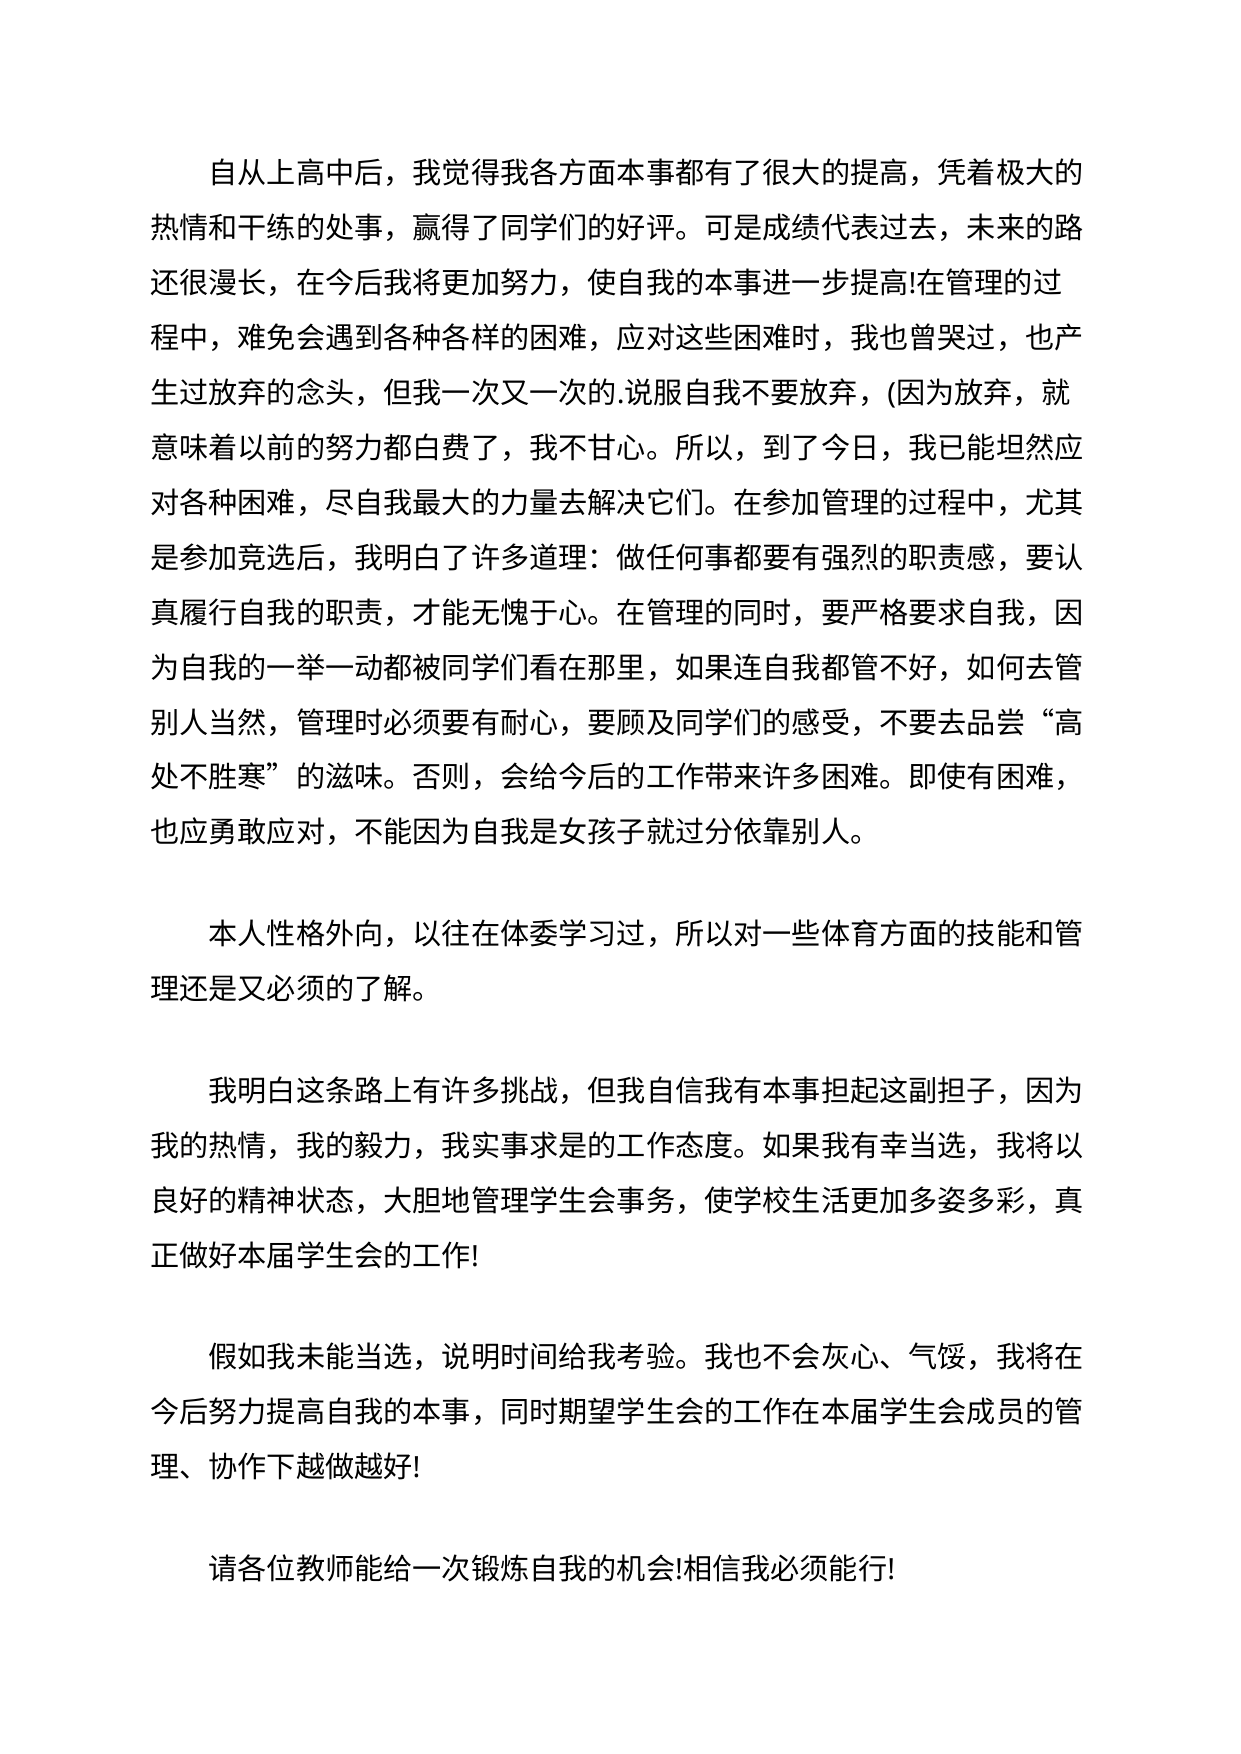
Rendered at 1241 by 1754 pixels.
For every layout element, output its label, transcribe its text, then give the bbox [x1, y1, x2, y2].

text 请各位教师能给一次锻炼自我的机会!相信我必须能行! [150, 1546, 1090, 1588]
text 假如我未能当选，说明时间给我考验。我也不会灰心、气馁，我将在今后努力提高自我的本事，同时期望学生会的工作在本届学生会成员的管理、协作下越做越好! [150, 1334, 1090, 1486]
text 本人性格外向，以往在体委学习过，所以对一些体育方面的技能和管理还是又必须的了解。 [150, 911, 1090, 1008]
text 我明白这条路上有许多挑战，但我自信我有本事担起这副担子，因为我的热情，我的毅力，我实事求是的工作态度。如果我有幸当选，我将以良好的精神状态，大胆地管理学生会事务，使学校生活更加多姿多彩，真正做好本届学生会的工作! [150, 1067, 1090, 1274]
text 自从上高中后，我觉得我各方面本事都有了很大的提高，凭着极大的热情和干练的处事，赢得了同学们的好评。可是成绩代表过去，未来的路还很漫长，在今后我将更加努力，使自我的本事进一步提高!在管理的过程中，难免会遇到各种各样的困难，应对这些困难时，我也曾哭过，也产生过放弃的念头，但我一次又一次的.说服自我不要放弃，(因为放弃，就意味着以前的努力都白费了，我不甘心。所以，到了今日，我已能坦然应对各种困难，尽自我最大的力量去解决它们。在参加管理的过程中，尤其是参加竞选后，我明白了许多道理：做任何事都要有强烈的职责感，要认真履行自我的职责，才能无愧于心。在管理的同时，要严格要求自我，因为自我的一举一动都被同学们看在那里，如果连自我都管不好，如何去管别人当然，管理时必须要有耐心，要顾及同学们的感受，不要去品尝“高处不胜寒”的滋味。否则，会给今后的工作带来许多困难。即使有困难，也应勇敢应对，不能因为自我是女孩子就过分依靠别人。 [150, 150, 1090, 851]
